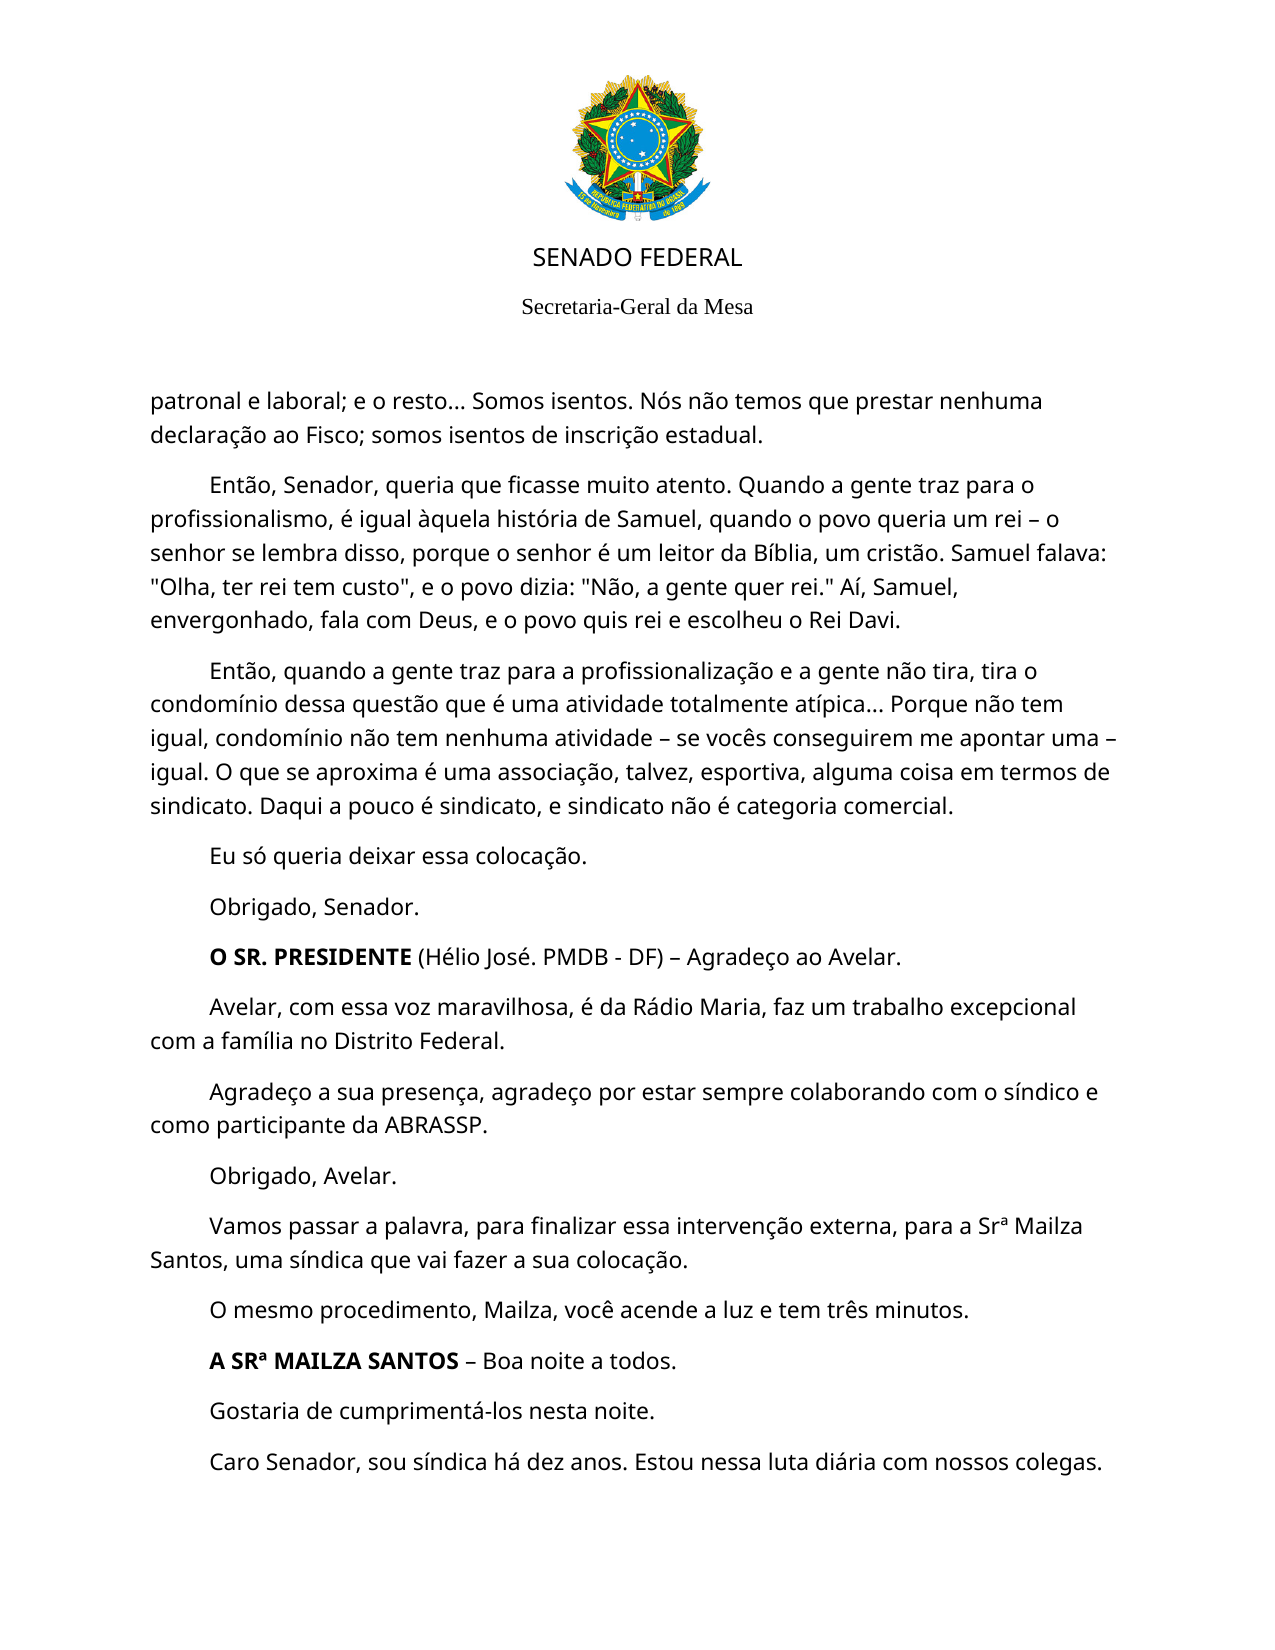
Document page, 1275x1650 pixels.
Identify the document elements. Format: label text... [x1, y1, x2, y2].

text O SR. PRESIDENTE (Hélio José. PMDB - DF) – Agradeço ao Avelar. [150, 941, 1125, 972]
text Obrigado, Senador. [150, 890, 1125, 922]
text Agradeço a sua presença, agradeço por estar sempre colaborando com o síndico e como participante da ABRASSP. [150, 1075, 1125, 1140]
text Então, Senador, queria que ficasse muito atento. Quando a gente traz para o profissionalismo, é igual àquela história de Samuel, quando o povo queria um rei – o senhor se lembra disso, porque o senhor é um leitor da Bíblia, um cristão. Samuel falava: "Olha, ter rei tem custo", e o povo dizia: "Não, a gente quer rei." Aí, Samuel, envergonhado, fala com Deus, e o povo quis rei e escolheu o Rei Davi. [150, 469, 1125, 635]
text O mesmo procedimento, Mailza, você acende a luz e tem três minutos. [150, 1294, 1125, 1325]
text Caro Senador, sou síndica há dez anos. Estou nessa luta diária com nossos colegas. [150, 1445, 1125, 1477]
text Eu só queria deixar essa colocação. [150, 840, 1125, 871]
text Avelar, com essa voz maravilhosa, é da Rádio Maria, faz um trabalho excepcional com a família no Distrito Federal. [150, 991, 1125, 1056]
text Gostaria de cumprimentá-los nesta noite. [150, 1395, 1125, 1426]
text A SRª MAILZA SANTOS – Boa noite a todos. [150, 1344, 1125, 1376]
text Obrigado, Avelar. [150, 1159, 1125, 1191]
picture [564, 75, 711, 221]
text Então, quando a gente traz para a profissionalização e a gente não tira, tira o condomínio dessa questão que é uma atividade totalmente atípica... Porque não tem igual, condomínio não tem nenhuma atividade – se vocês conseguirem me apontar uma – igual. O que se aproxima é uma associação, talvez, esportiva, alguma coisa em termos de sindicato. Daqui a pouco é sindicato, e sindicato não é categoria comercial. [150, 654, 1125, 821]
text Vamos passar a palavra, para finalizar essa intervenção externa, para a Srª Mailza Santos, uma síndica que vai fazer a sua colocação. [150, 1210, 1125, 1275]
